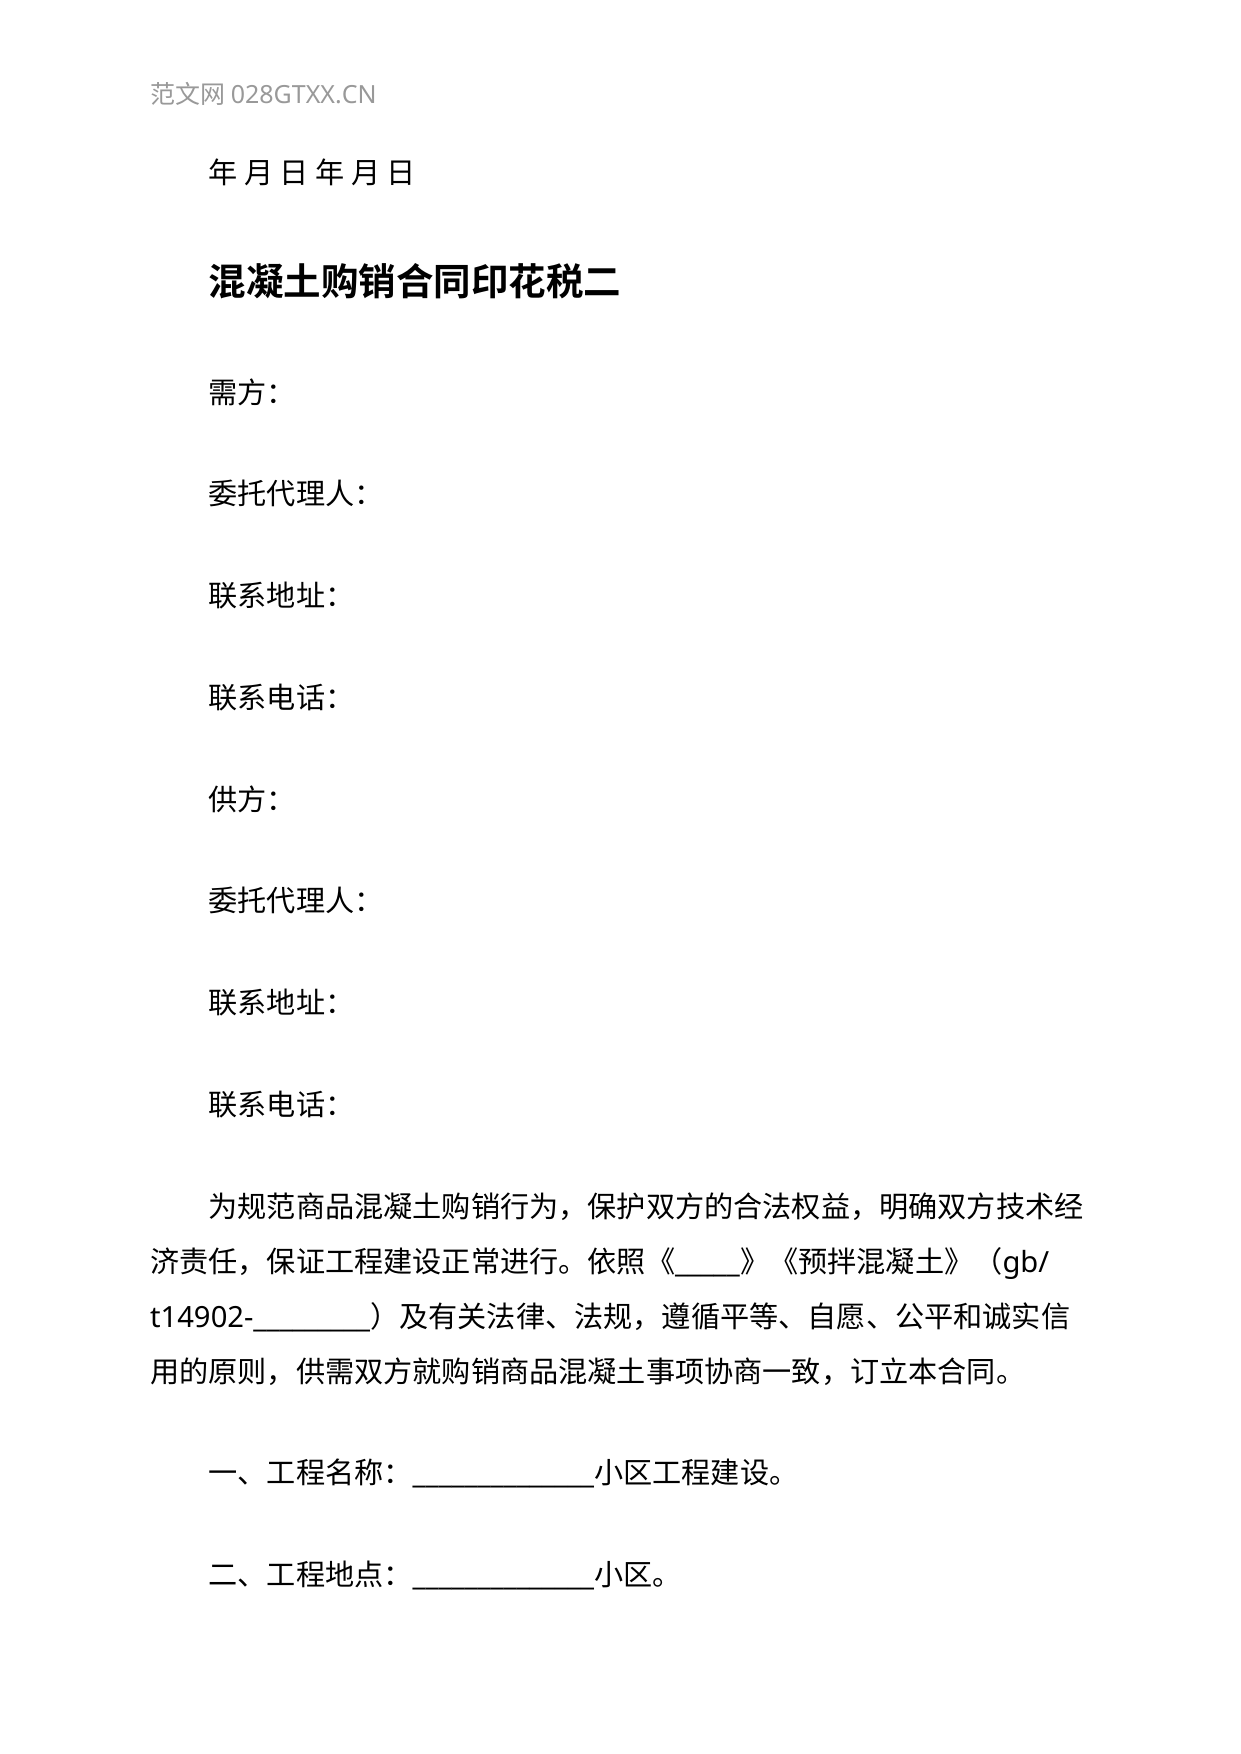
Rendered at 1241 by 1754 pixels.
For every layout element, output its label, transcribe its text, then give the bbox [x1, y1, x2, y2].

text 为规范商品混凝土购销行为，保护双方的合法权益，明确双方技术经济责任，保证工程建设正常进行。依照《_____》《预拌混凝土》（gb/t14902-_________）及有关法律、法规，遵循平等、自愿、公平和诚实信用的原则，供需双方就购销商品混凝土事项协商一致，订立本合同。 [150, 1183, 1090, 1391]
text 委托代理人： [150, 471, 1090, 513]
text 联系电话： [150, 674, 1090, 717]
text 联系地址： [150, 980, 1090, 1022]
text 委托代理人： [150, 878, 1090, 920]
text 二、工程地点：______________小区。 [150, 1552, 1090, 1594]
text 联系地址： [150, 573, 1090, 615]
text 联系电话： [150, 1082, 1090, 1124]
text 混凝土购销合同印花税二 [150, 252, 1090, 306]
text 一、工程名称：______________小区工程建设。 [150, 1450, 1090, 1492]
text 供方： [150, 776, 1090, 818]
text 需方： [150, 369, 1090, 411]
text 年 月 日 年 月 日 [150, 150, 1090, 192]
